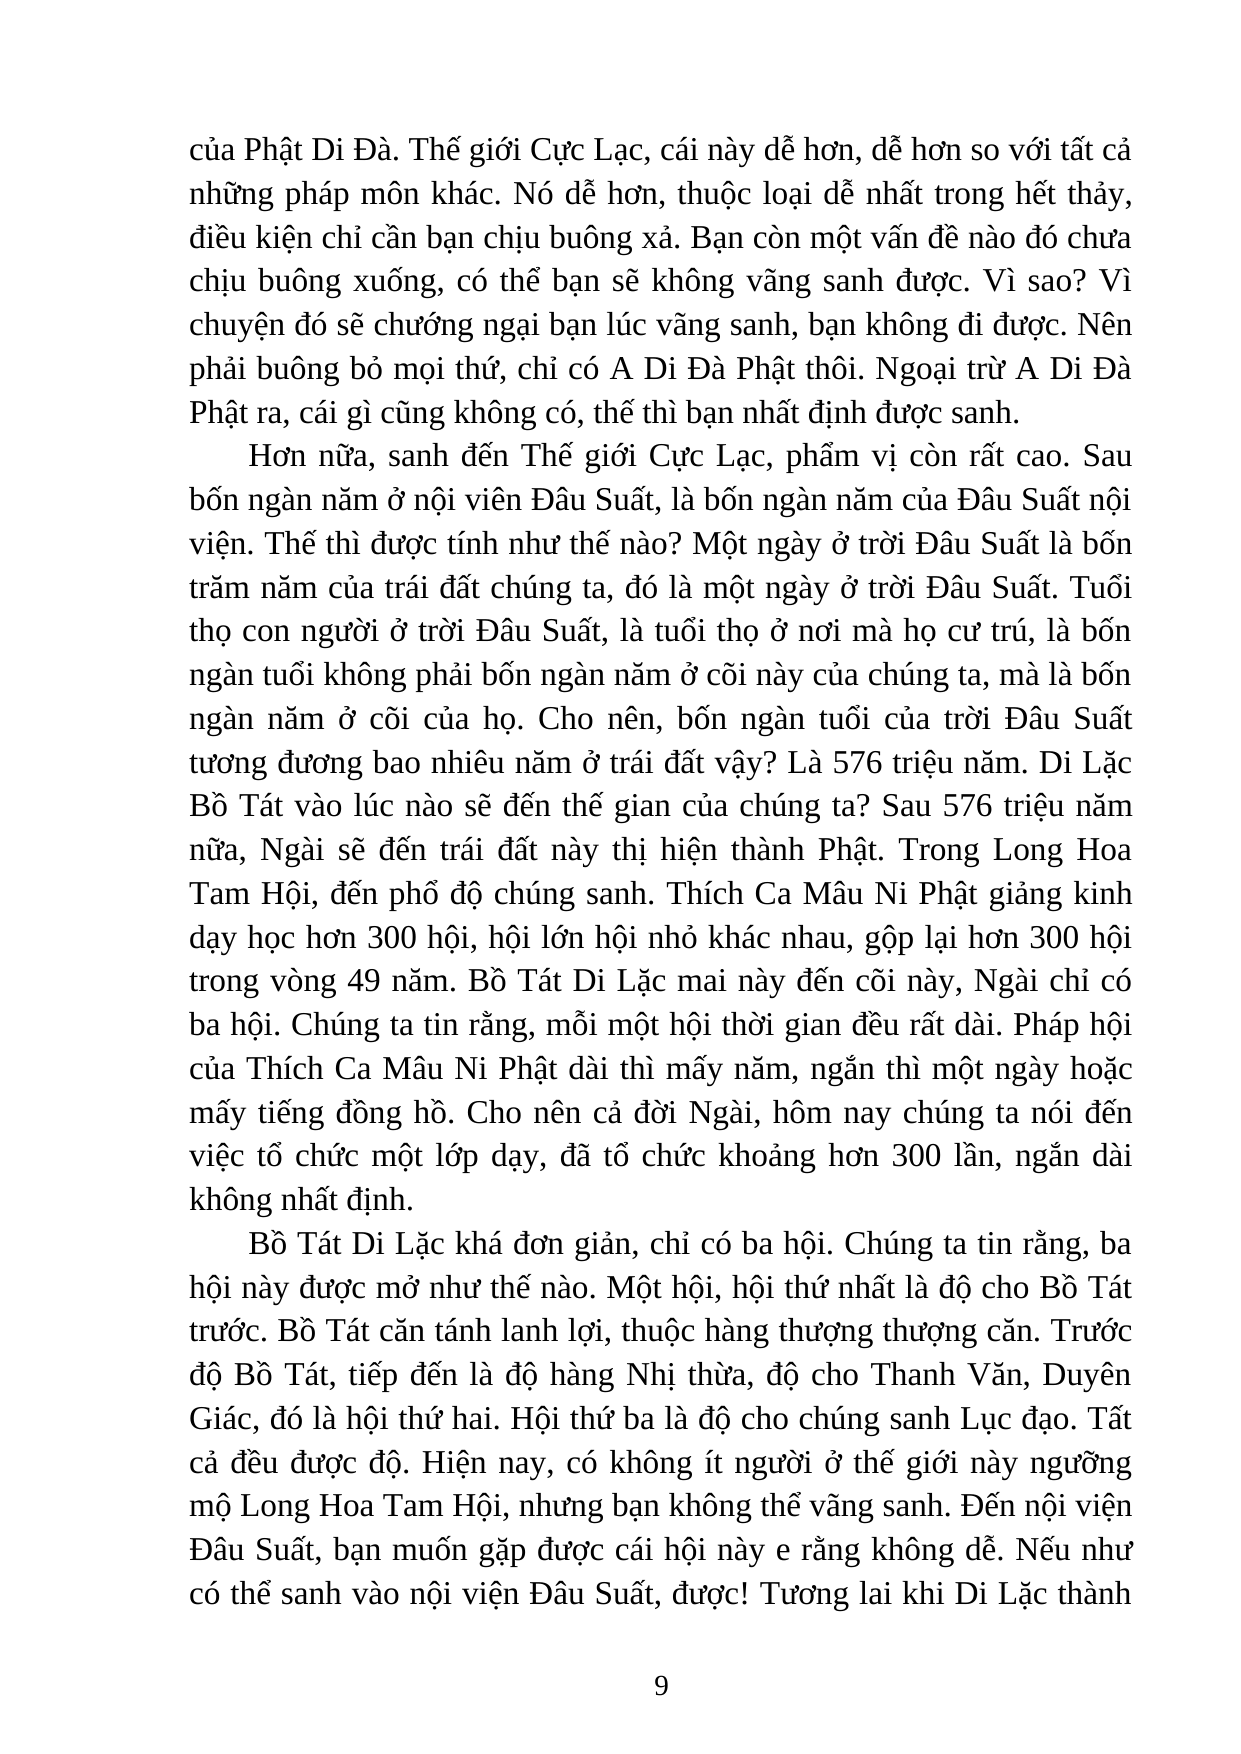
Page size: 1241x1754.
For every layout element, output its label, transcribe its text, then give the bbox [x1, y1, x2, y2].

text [189, 1218, 1134, 1612]
text Hơn nữa, sanh đến Thế giới Cực Lạc, phẩm vị còn rất cao. Sau bốn ngàn năm ở nội viên Đâu Suất, là bốn ngàn năm của Đâu Suất nội viện. Thế thì được tính như thế nào? Một ngày ở trời Đâu Suất là bốn trăm năm của trái đất chúng ta, đó là một ngày ở trời Đâu Suất. Tuổi thọ con người ở trời Đâu Suất, là tuổi thọ ở nơi mà họ cư trú, là bốn ngàn tuổi không phải bốn ngàn năm ở cõi này của chúng ta, mà là bốn ngàn năm ở cõi của họ. Cho nên, bốn ngàn tuổi của trời Đâu Suất tương đương bao nhiêu năm ở trái đất vậy? Là 576 triệu năm. Di Lặc Bồ Tát vào lúc nào sẽ đến thế gian của chúng ta? Sau 576 triệu năm nữa, Ngài sẽ đến trái đất này thị hiện thành Phật. Trong Long Hoa Tam Hội, đến phổ độ chúng sanh. Thích Ca Mâu Ni Phật giảng kinh dạy học hơn 300 hội, hội lớn hội nhỏ khác nhau, gộp lại hơn 300 hội trong vòng 49 năm. Bồ Tát Di Lặc mai này đến cõi này, Ngài chỉ có ba hội. Chúng ta tin rằng, mỗi một hội thời gian đều rất dài. Pháp hội của Thích Ca Mâu Ni Phật dài thì mấy năm, ngắn thì một ngày hoặc mấy tiếng đồng hồ. Cho nên cả đời Ngài, hôm nay chúng ta nói đến việc tổ chức một lớp dạy, đã tổ chức khoảng hơn 300 lần, ngắn dài không nhất định. [189, 430, 1134, 1218]
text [189, 124, 1134, 430]
